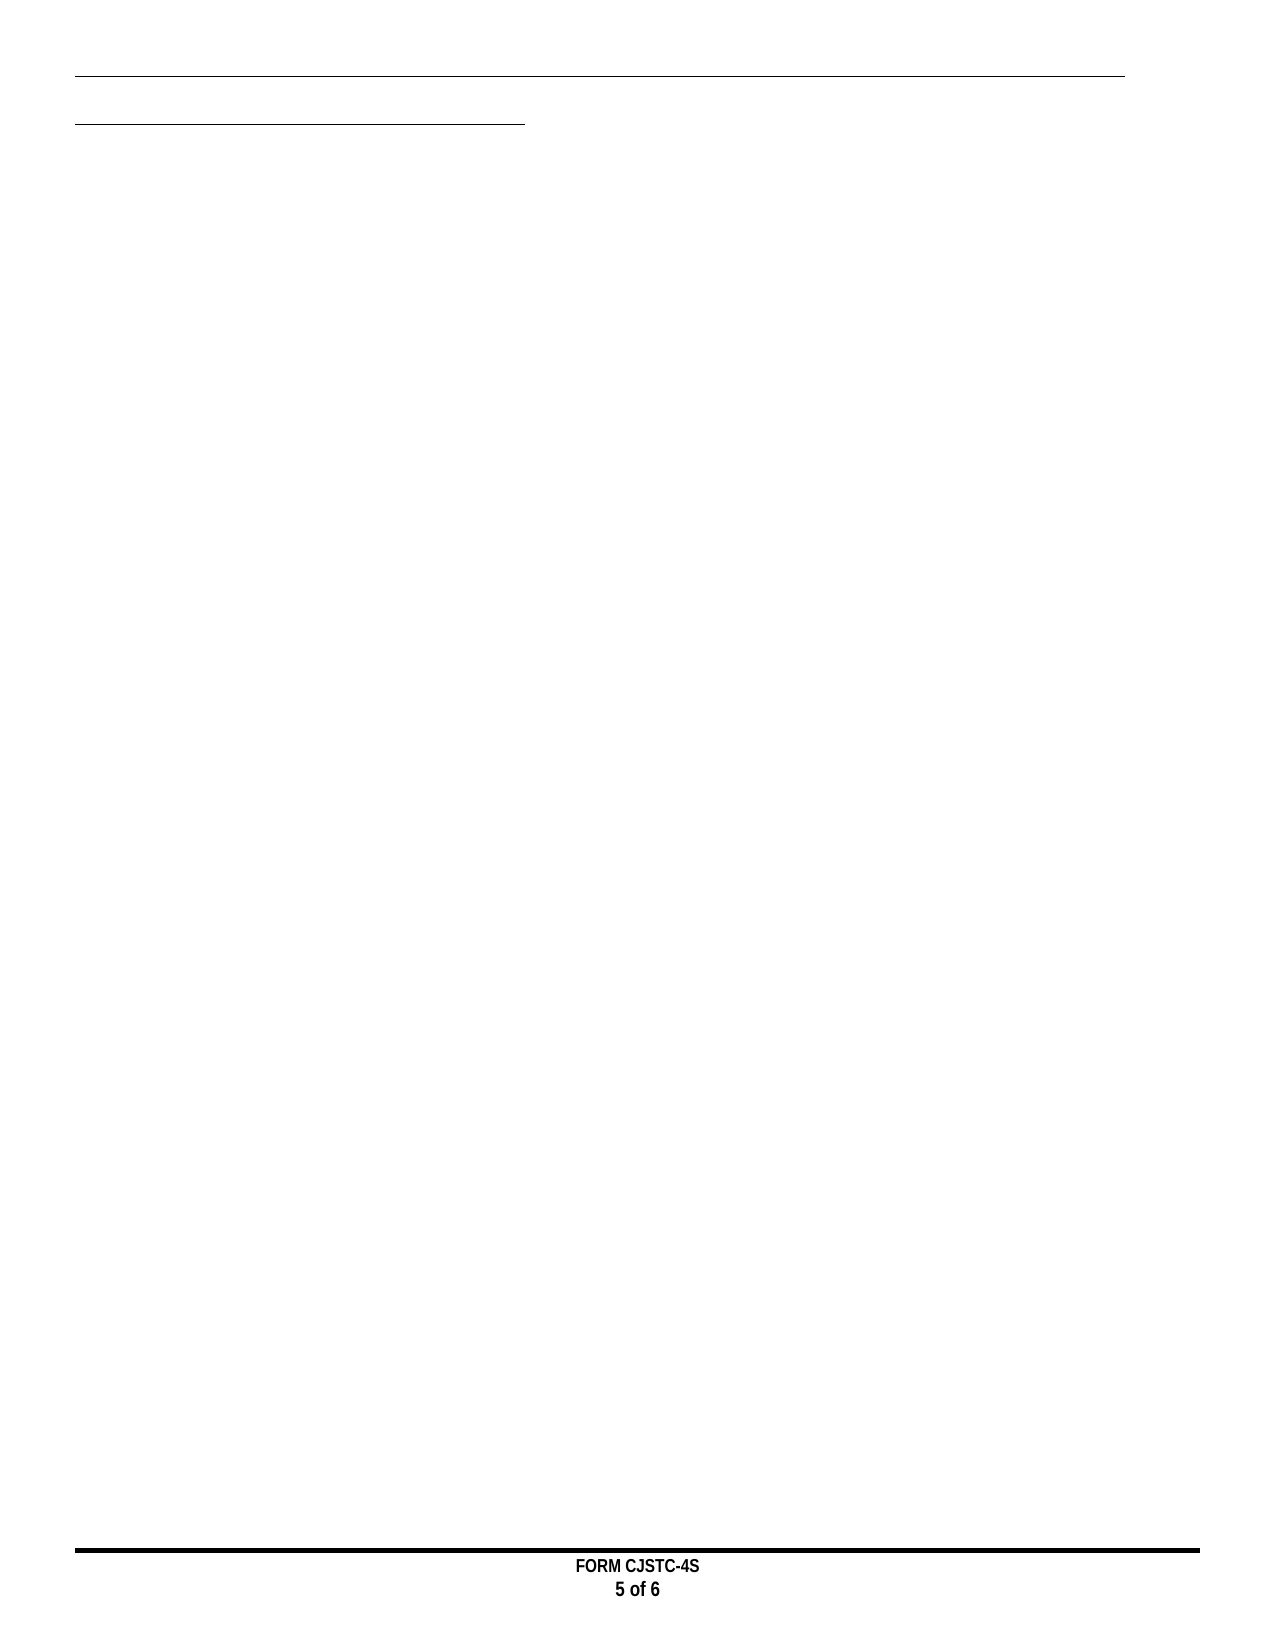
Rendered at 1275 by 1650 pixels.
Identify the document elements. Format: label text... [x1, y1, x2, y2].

text Comments: [75, 55, 1200, 127]
